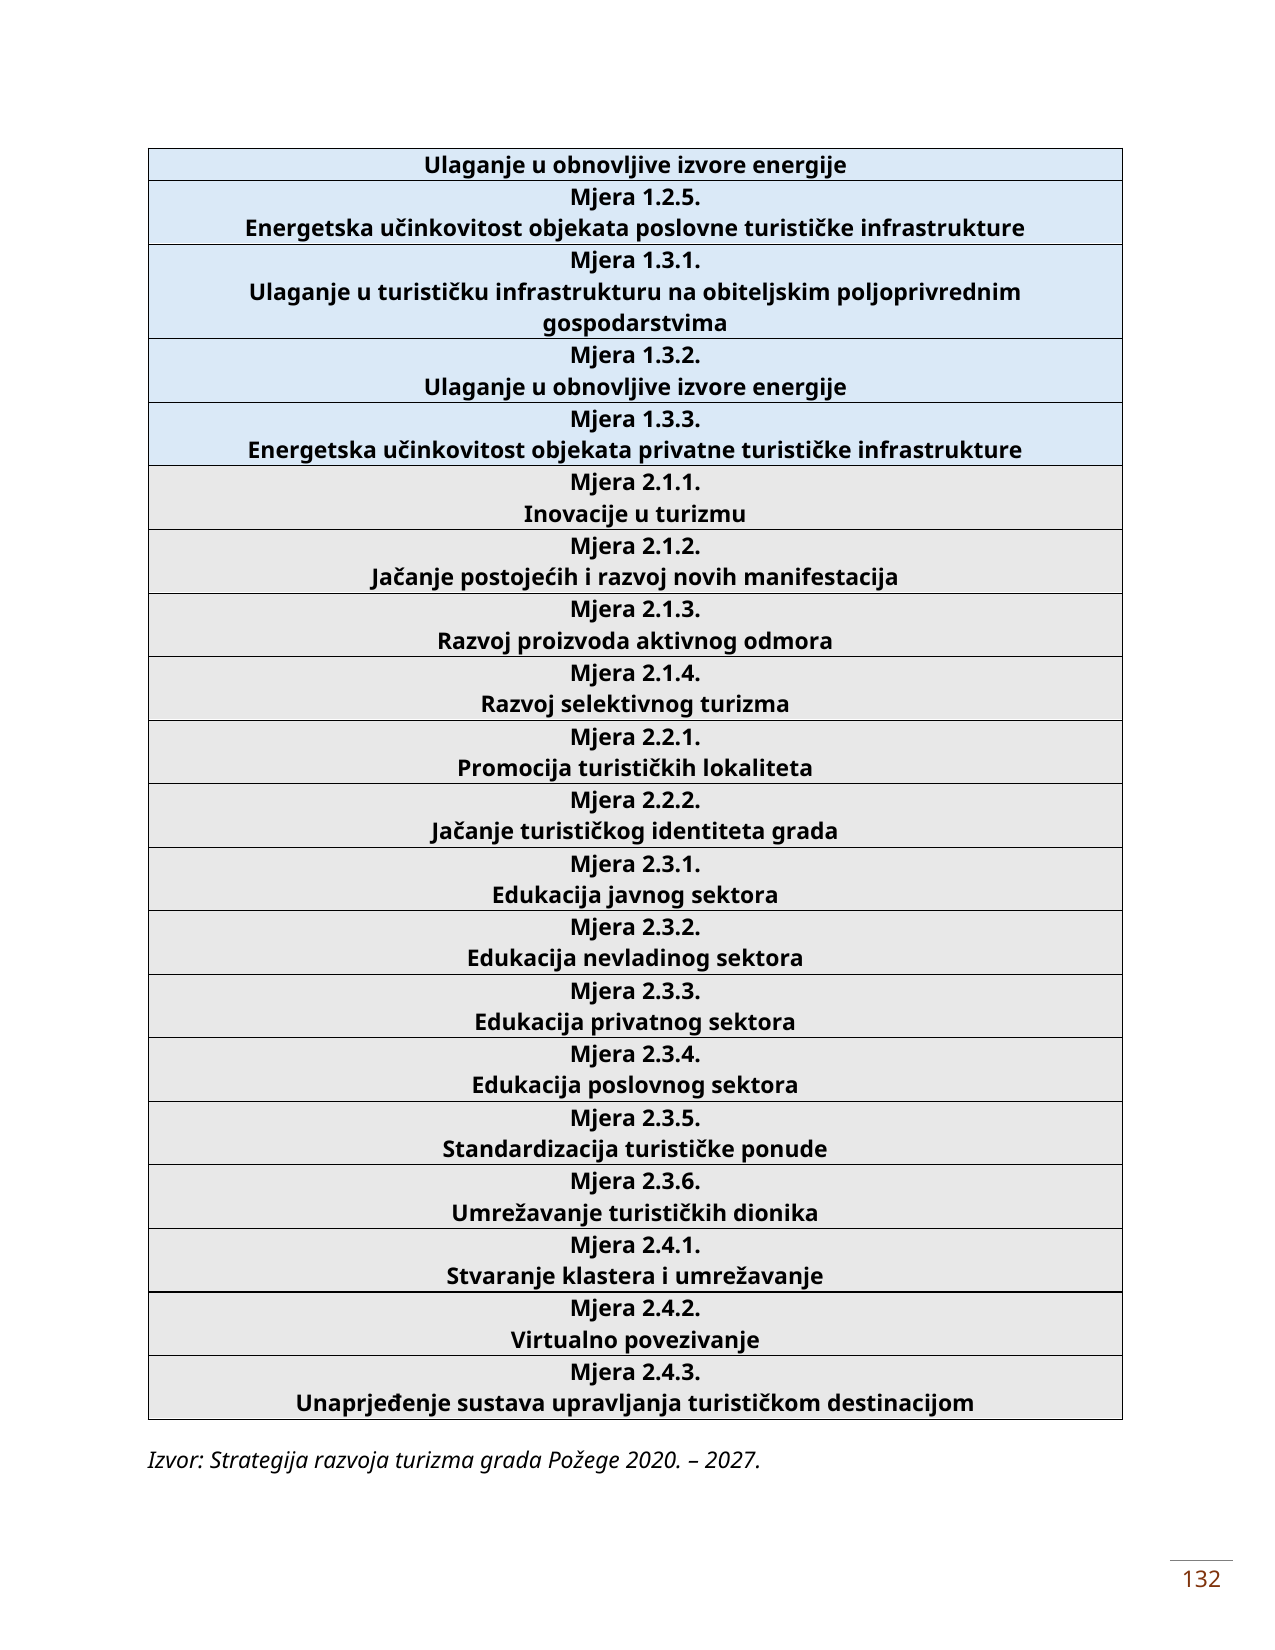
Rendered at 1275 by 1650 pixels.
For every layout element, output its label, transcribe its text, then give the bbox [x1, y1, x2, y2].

table_cell Mjera 1.3.1. Ulaganje u turističku infrastrukturu na obiteljskim poljoprivrednim gospodarstvima [149, 245, 1122, 338]
table_cell Mjera 2.3.5. Standardizacija turističke ponude [149, 1102, 1122, 1164]
table_cell Mjera 2.1.4. Razvoj selektivnog turizma [149, 657, 1122, 719]
table_cell Mjera 2.1.2. Jačanje postojećih i razvoj novih manifestacija [149, 530, 1122, 592]
table_cell Mjera 2.3.4. Edukacija poslovnog sektora [149, 1038, 1122, 1101]
table_cell Mjera 2.2.2. Jačanje turističkog identiteta grada [149, 784, 1122, 847]
table_cell Mjera 2.4.2. Virtualno povezivanje [149, 1293, 1122, 1355]
table_cell Mjera 2.4.3. Unaprjeđenje sustava upravljanja turističkom destinacijom [149, 1356, 1122, 1418]
table_cell Mjera 1.3.2. Ulaganje u obnovljive izvore energije [149, 339, 1122, 402]
table_cell Mjera 2.4.1. Stvaranje klastera i umrežavanje [149, 1229, 1122, 1291]
table_cell Mjera 2.3.6. Umrežavanje turističkih dionika [149, 1165, 1122, 1228]
table_cell Mjera 2.1.1. Inovacije u turizmu [149, 466, 1122, 529]
table_cell Mjera 2.3.1. Edukacija javnog sektora [149, 848, 1122, 910]
table_cell Mjera 2.3.3. Edukacija privatnog sektora [149, 975, 1122, 1037]
table_cell Mjera 2.1.3. Razvoj proizvoda aktivnog odmora [149, 594, 1122, 656]
table_cell Mjera 1.2.5. Energetska učinkovitost objekata poslovne turističke infrastrukture [149, 181, 1122, 243]
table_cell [149, 149, 1122, 180]
table_cell Mjera 2.3.2. Edukacija nevladinog sektora [149, 911, 1122, 974]
text Izvor: Strategija razvoja turizma grada Požege 2020. – 2027. [148, 1444, 1127, 1476]
table_cell Mjera 2.2.1. Promocija turističkih lokaliteta [149, 721, 1122, 783]
table_cell Mjera 1.3.3. Energetska učinkovitost objekata privatne turističke infrastrukture [149, 403, 1122, 465]
